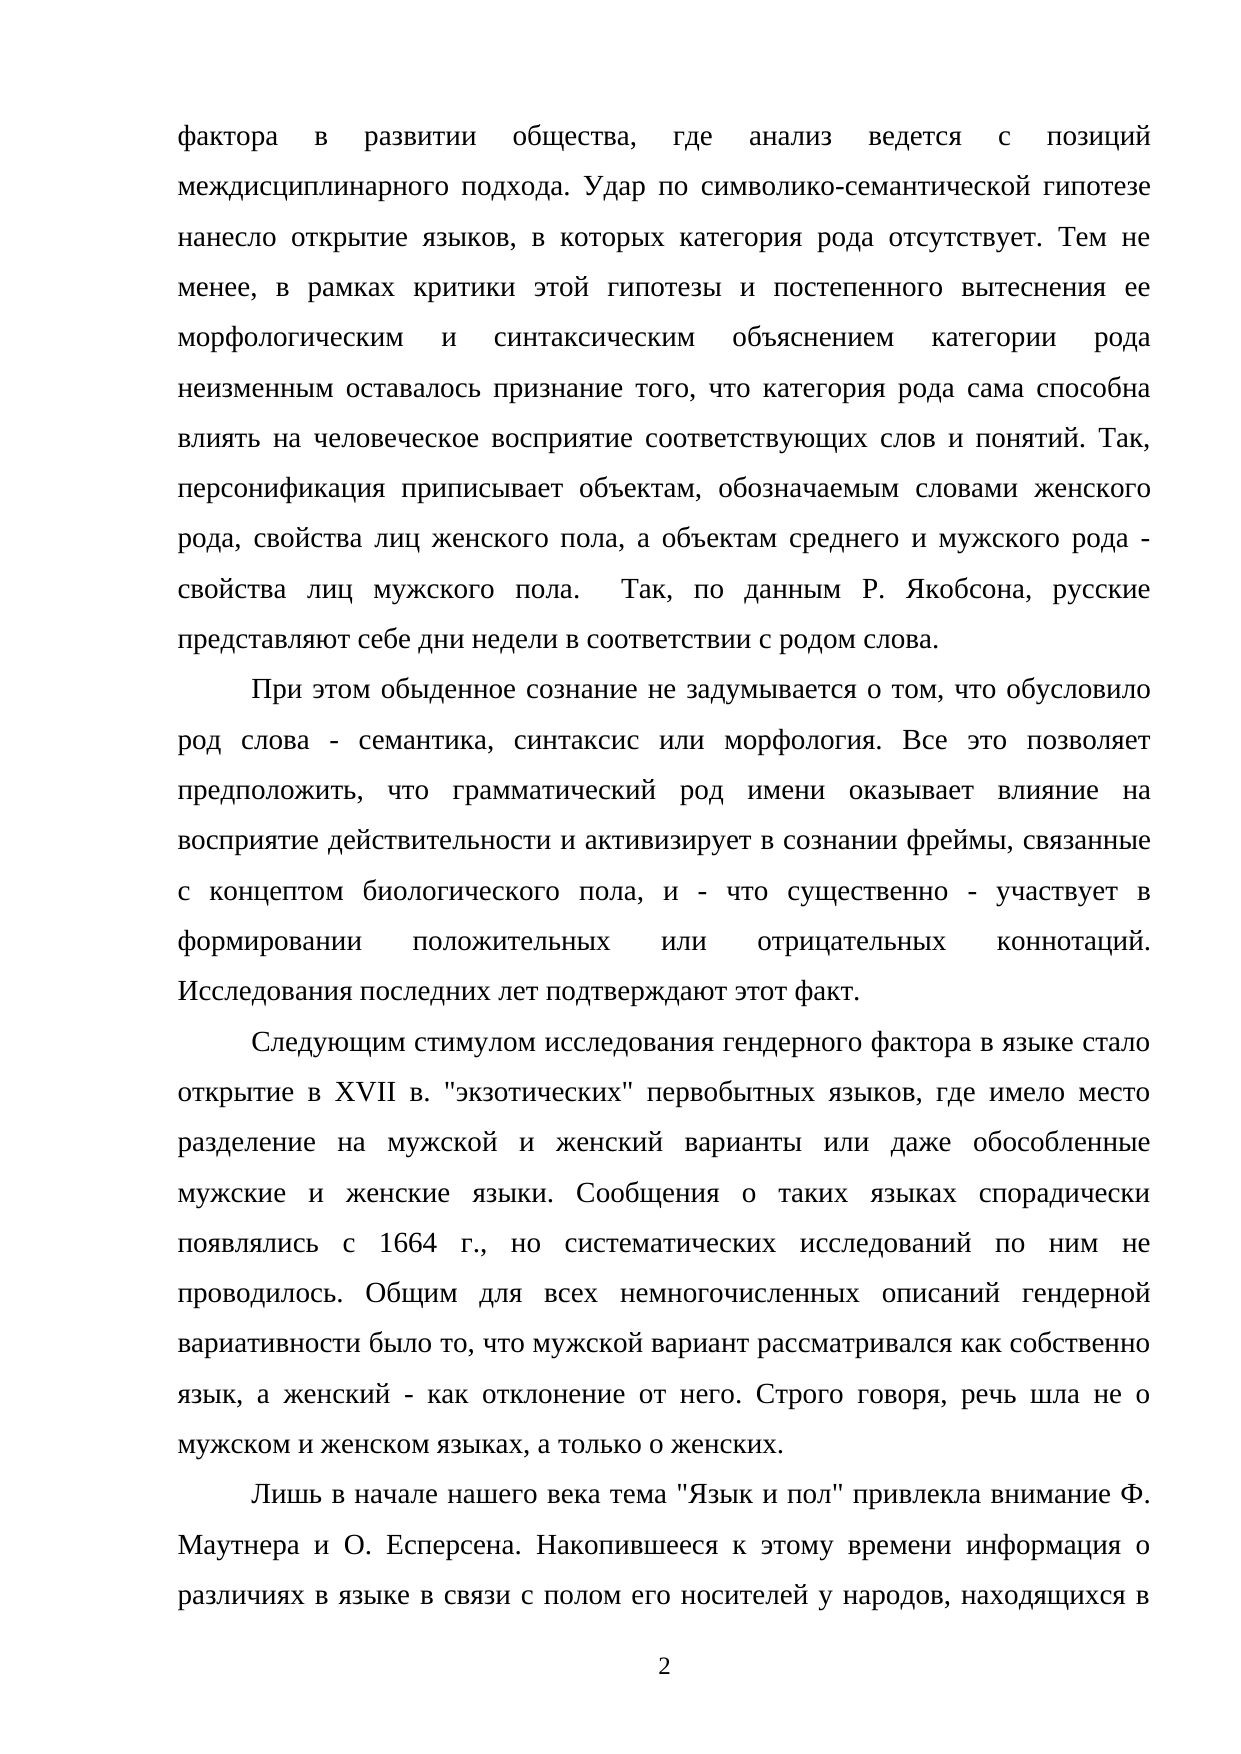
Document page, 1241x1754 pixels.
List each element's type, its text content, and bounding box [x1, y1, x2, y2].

text Следующим стимулом исследования гендерного фактора в языке стало открытие в XVII в. "экзотических" первобытных языков, где имело место разделение на мужской и женский варианты или даже обособленные мужские и женские языки. Сообщения о таких языках спорадически появлялись с 1664 г., но систематических исследований по ним не проводилось. Общим для всех немногочисленных описаний гендерной вариативности было то, что мужской вариант рассматривался как собственно язык, а женский - как отклонение от него. Строго говоря, речь шла не о мужском и женском языках, а только о женских. [177, 1024, 1152, 1460]
text При этом обыденное сознание не задумывается о том, что обусловило род слова - семантика, синтаксис или морфология. Все это позволяет предположить, что грамматический род имени оказывает влияние на восприятие действительности и активизирует в сознании фреймы, связанные с концептом биологического пола, и - что существенно - участвует в формировании положительных или отрицательных коннотаций. Исследования последних лет подтверждают этот факт. [177, 672, 1152, 1007]
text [177, 118, 1152, 655]
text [177, 1477, 1152, 1611]
